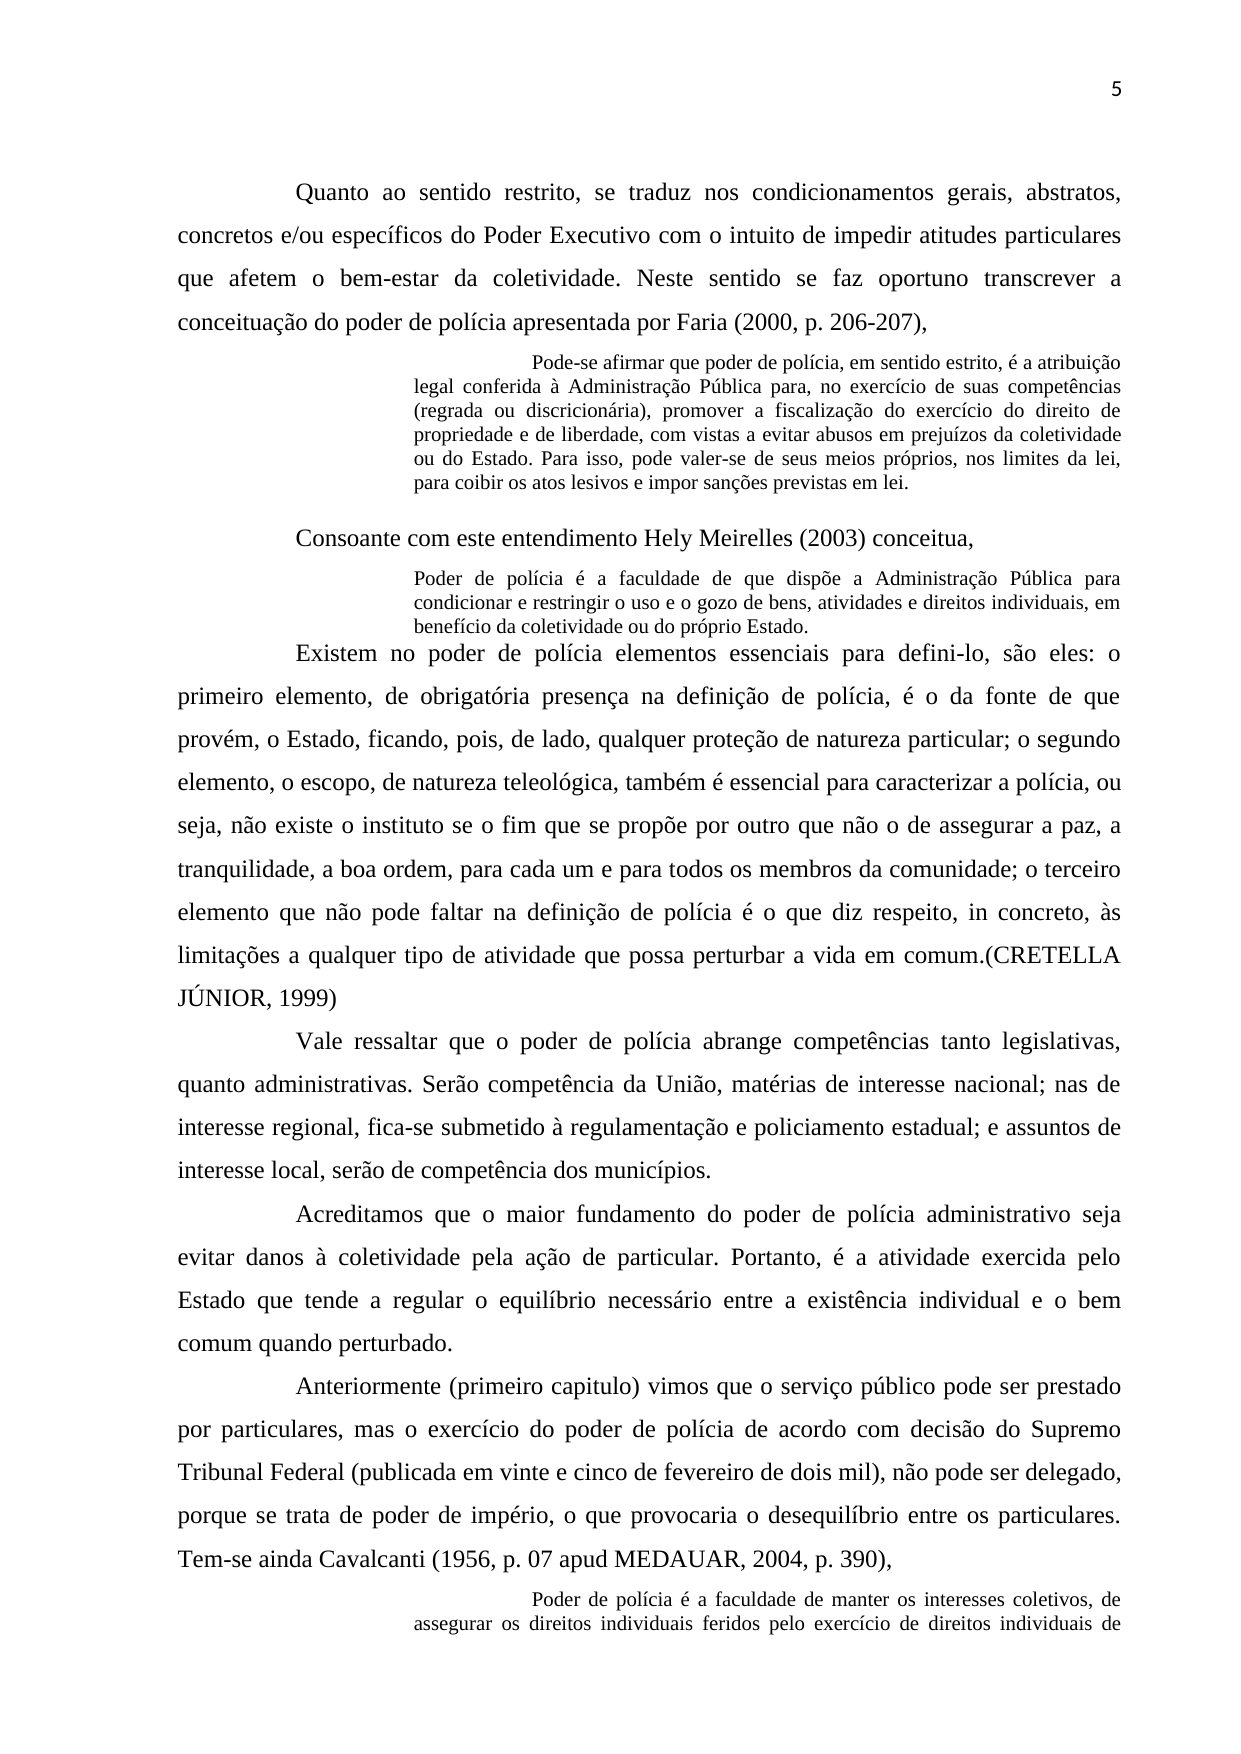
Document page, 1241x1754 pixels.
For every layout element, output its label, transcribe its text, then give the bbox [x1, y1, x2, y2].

text Anteriormente (primeiro capitulo) vimos que o serviço público pode ser prestado por particulares, mas o exercício do poder de polícia de acordo com decisão do Supremo Tribunal Federal (publicada em vinte e cinco de fevereiro de dois mil), não pode ser delegado, porque se trata de poder de império, o que provocaria o desequilíbrio entre os particulares. Tem-se ainda Cavalcanti (1956, p. 07 apud MEDAUAR, 2004, p. 390), [177, 1371, 1122, 1572]
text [413, 1587, 1122, 1635]
text Quanto ao sentido restrito, se traduz nos condicionamentos gerais, abstratos, concretos e/ou específicos do Poder Executivo com o intuito de impedir atitudes particulares que afetem o bem-estar da coletividade. Neste sentido se faz oportuno transcrever a conceituação do poder de polícia apresentada por Faria (2000, p. 206-207), [177, 177, 1122, 335]
text Acreditamos que o maior fundamento do poder de polícia administrativo seja evitar danos à coletividade pela ação de particular. Portanto, é a atividade exercida pelo Estado que tende a regular o equilíbrio necessário entre a existência individual e o bem comum quando perturbado. [177, 1199, 1122, 1357]
text Existem no poder de polícia elementos essenciais para defini-lo, são eles: o primeiro elemento, de obrigatória presença na definição de polícia, é o da fonte de que provém, o Estado, ficando, pois, de lado, qualquer proteção de natureza particular; o segundo elemento, o escopo, de natureza teleológica, também é essencial para caracterizar a polícia, ou seja, não existe o instituto se o fim que se propõe por outro que não o de assegurar a paz, a tranquilidade, a boa ordem, para cada um e para todos os membros da comunidade; o terceiro elemento que não pode faltar na definição de polícia é o que diz respeito, in concreto, às limitações a qualquer tipo de atividade que possa perturbar a vida em comum.(CRETELLA JÚNIOR, 1999) [177, 638, 1122, 1012]
text Consoante com este entendimento Hely Meirelles (2003) conceitua, [177, 523, 1122, 552]
text Poder de polícia é a faculdade de que dispõe a Administração Pública para condicionar e restringir o uso e o gozo de bens, atividades e direitos individuais, em benefício da coletividade ou do próprio Estado. [413, 566, 1122, 638]
text Pode-se afirmar que poder de polícia, em sentido estrito, é a atribuição legal conferida à Administração Pública para, no exercício de suas competências (regrada ou discricionária), promover a fiscalização do exercício do direito de propriedade e de liberdade, com vistas a evitar abusos em prejuízos da coletividade ou do Estado. Para isso, pode valer-se de seus meios próprios, nos limites da lei, para coibir os atos lesivos e impor sanções previstas em lei. [413, 350, 1122, 494]
text Vale ressaltar que o poder de polícia abrange competências tanto legislativas, quanto administrativas. Serão competência da União, matérias de interesse nacional; nas de interesse regional, fica-se submetido à regulamentação e policiamento estadual; e assuntos de interesse local, serão de competência dos municípios. [177, 1026, 1122, 1184]
